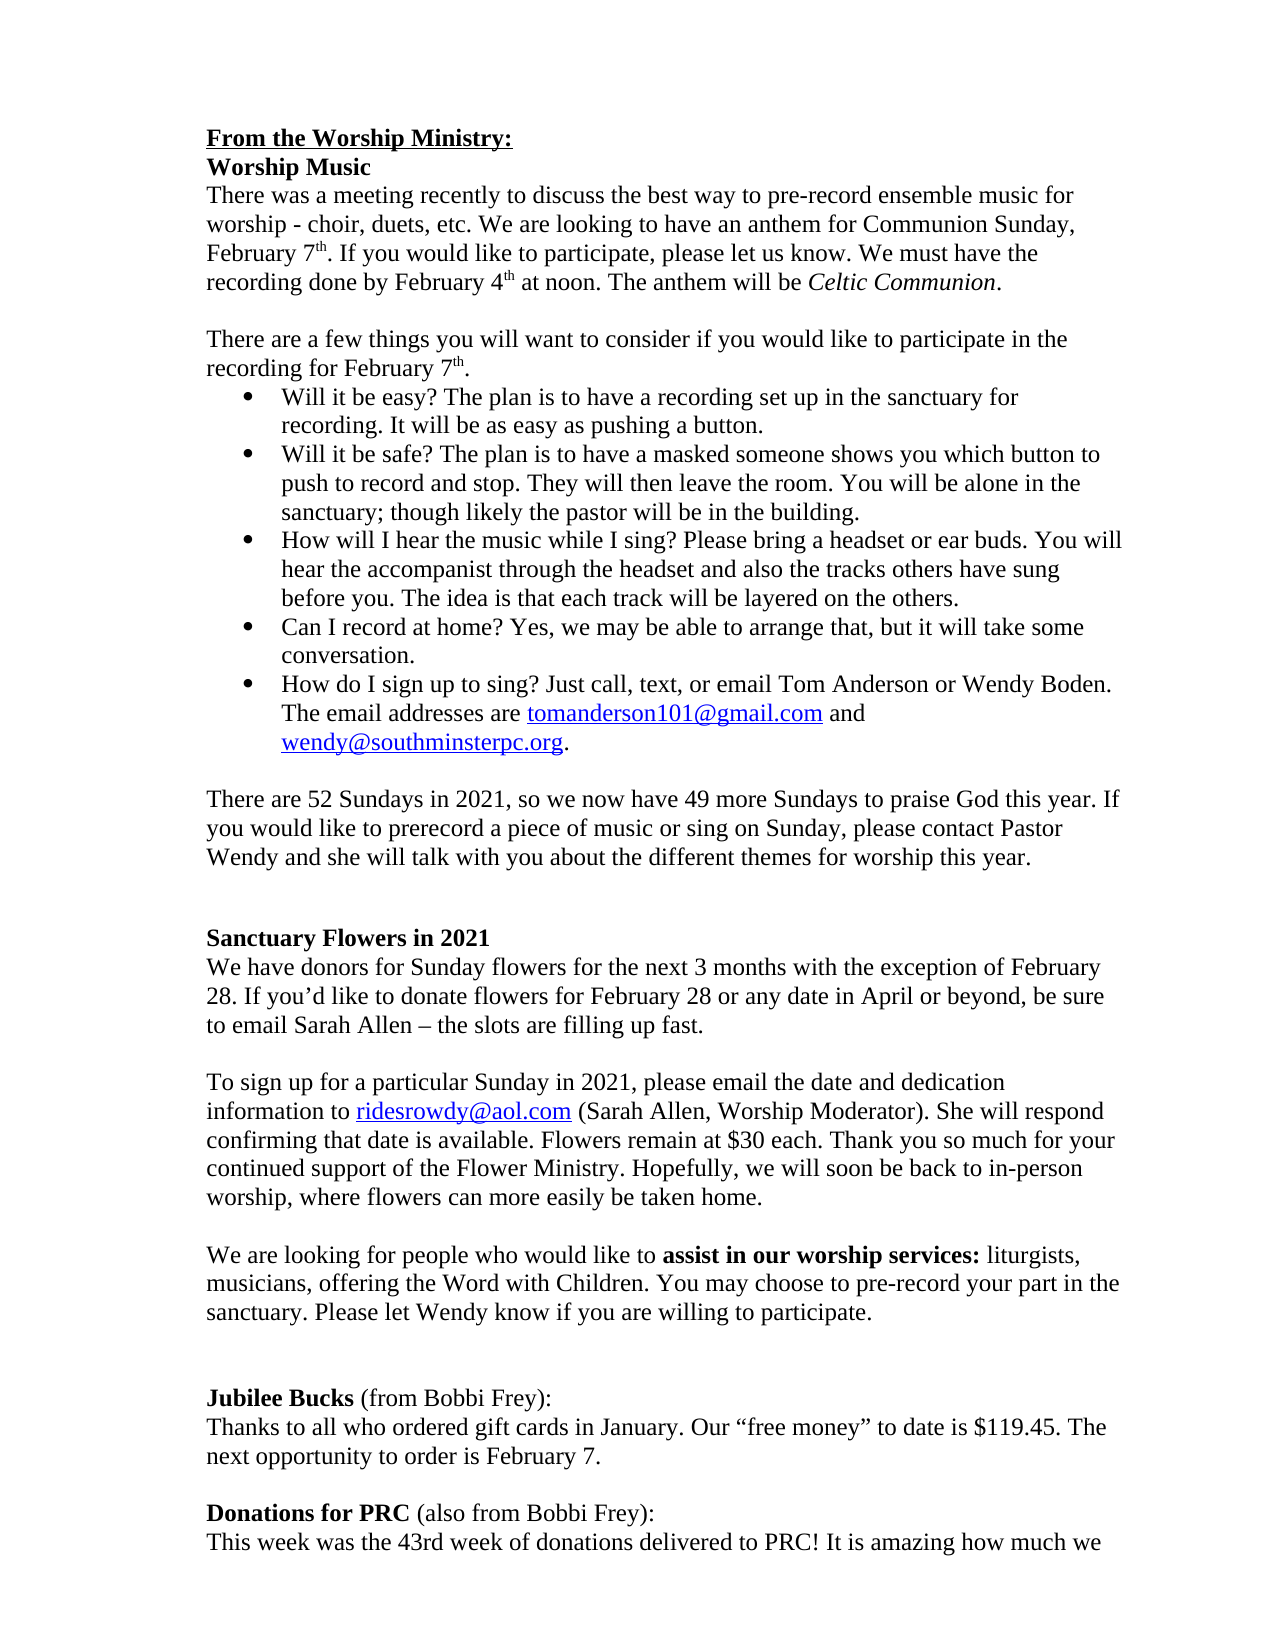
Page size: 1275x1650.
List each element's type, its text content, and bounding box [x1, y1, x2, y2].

list How do I sign up to sing? Just call, text, or email Tom Anderson or Wendy Boden. The email addresses are tomanderson101@gmail.com and wendy@southminsterpc.org. [244, 669, 1125, 756]
list Will it be safe? The plan is to have a masked someone shows you which button to push to record and stop. They will then leave the room. You will be alone in the sanctuary; though likely the pastor will be in the building. [244, 439, 1125, 526]
list Will it be easy? The plan is to have a recording set up in the sanctuary for recording. It will be as easy as pushing a button. [244, 382, 1125, 439]
list How will I hear the music while I sing? Please bring a headset or ear buds. You will hear the accompanist through the headset and also the tracks others have sung before you. The idea is that each track will be layered on the others. [244, 526, 1125, 612]
text There are 52 Sundays in 2021, so we now have 49 more Sundays to praise God this year. If you would like to prerecord a piece of music or sing on Sunday, please contact Pastor Wendy and she will talk with you about the different themes for worship this year. [206, 756, 1125, 895]
text Worship Music There was a meeting recently to discuss the best way to pre-record ensemble music for worship - choir, duets, etc. We are looking to have an anthem for Communion Sunday, February 7th. If you would like to participate, please let us know. We must have the recording done by February 4th at noon. The anthem will be Celtic Communion. There are a few things you will want to consider if you would like to participate in the recording for February 7th. [206, 152, 1125, 382]
list Can I record at home? Yes, we may be able to arrange that, but it will take some conversation. [244, 612, 1125, 669]
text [206, 923, 1125, 1556]
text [206, 66, 1125, 152]
